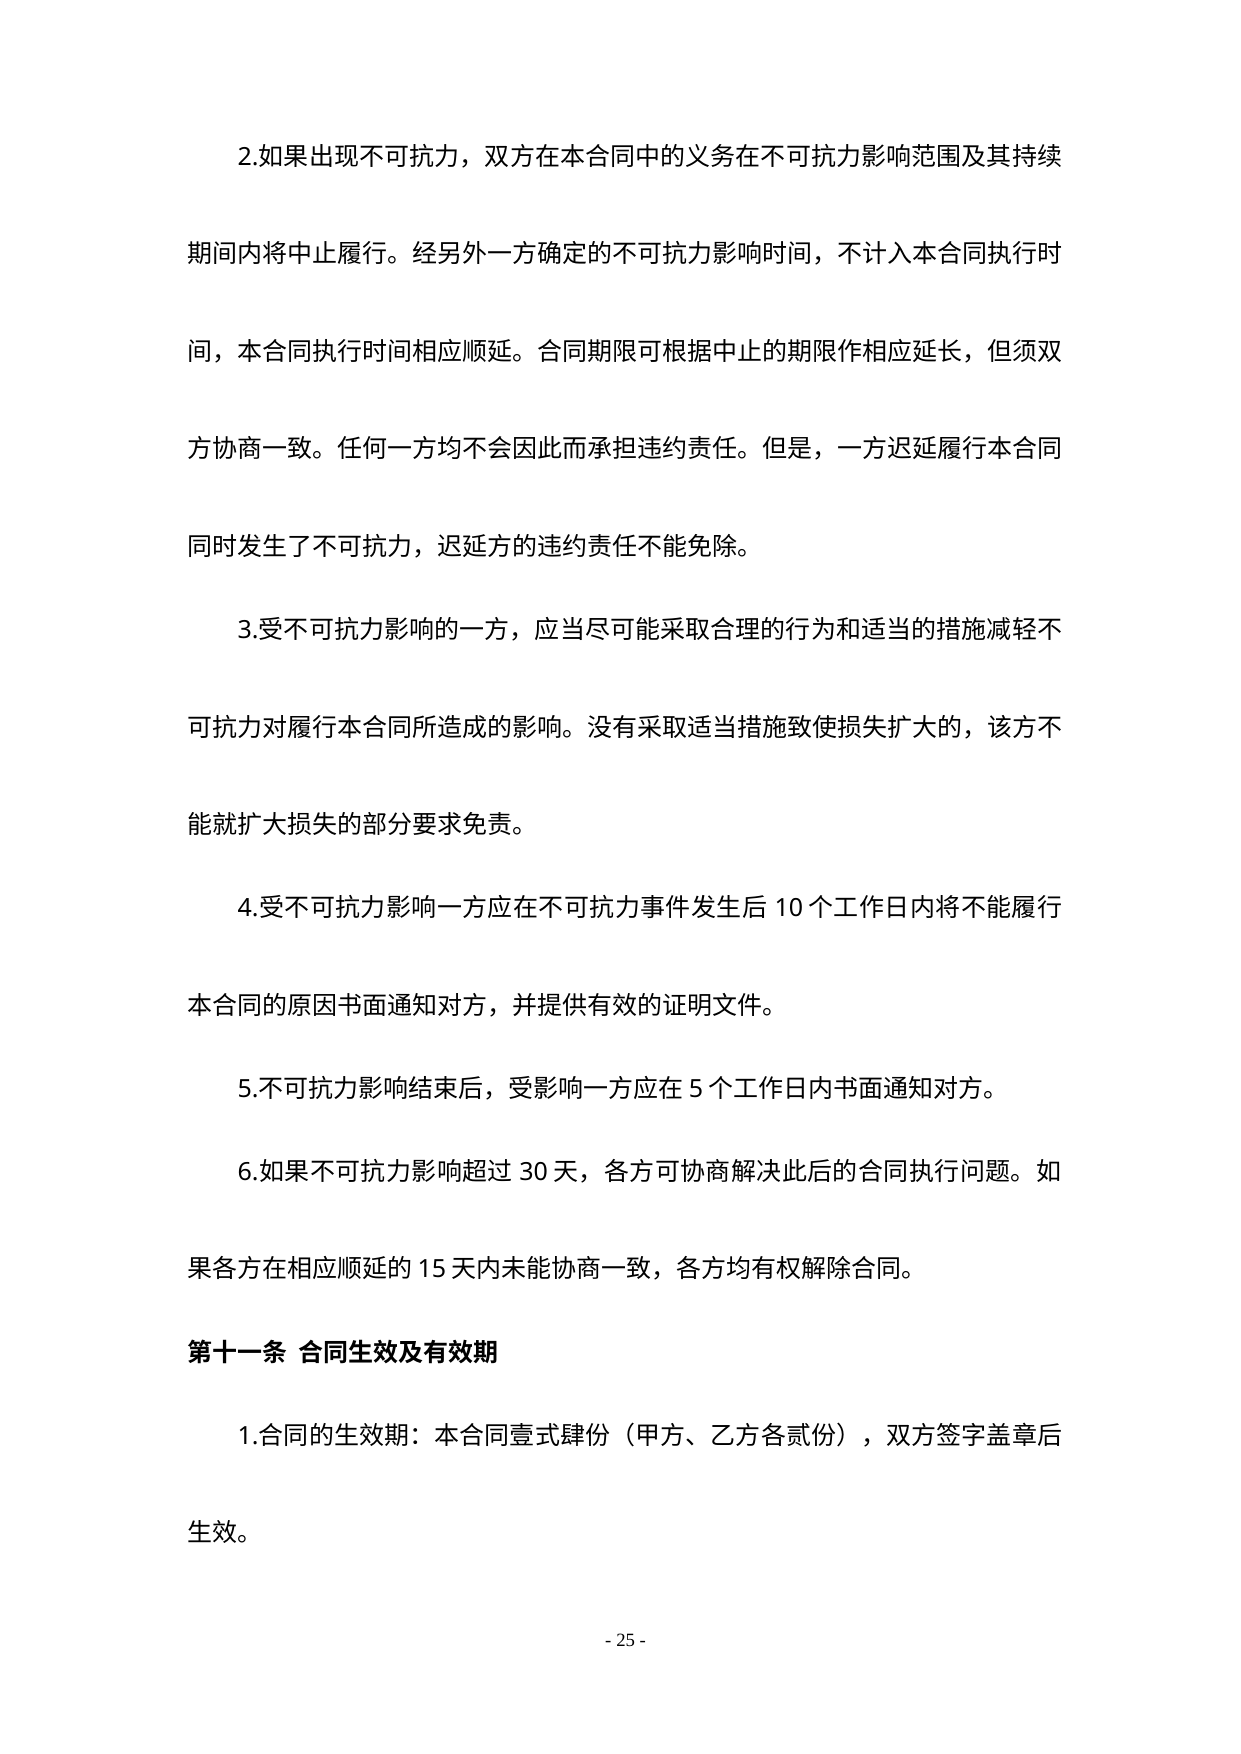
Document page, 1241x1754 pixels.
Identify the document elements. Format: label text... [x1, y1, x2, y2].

text 5.不可抗力影响结束后，受影响一方应在5个工作日内书面通知对方。 [187, 1054, 1063, 1119]
text 3.受不可抗力影响的一方，应当尽可能采取合理的行为和适当的措施减轻不可抗力对履行本合同所造成的影响。没有采取适当措施致使损失扩大的，该方不能就扩大损失的部分要求免责。 [187, 595, 1063, 855]
text 6.如果不可抗力影响超过30天，各方可协商解决此后的合同执行问题。如果各方在相应顺延的15天内未能协商一致，各方均有权解除合同。 [187, 1137, 1063, 1299]
text 第十一条 合同生效及有效期 [187, 1318, 1063, 1383]
text 1.合同的生效期：本合同壹式肆份（甲方、乙方各贰份），双方签字盖章后生效。 [187, 1401, 1063, 1563]
text 2.如果出现不可抗力，双方在本合同中的义务在不可抗力影响范围及其持续期间内将中止履行。经另外一方确定的不可抗力影响时间，不计入本合同执行时间，本合同执行时间相应顺延。合同期限可根据中止的期限作相应延长，但须双方协商一致。任何一方均不会因此而承担违约责任。但是，一方迟延履行本合同同时发生了不可抗力，迟延方的违约责任不能免除。 [187, 122, 1063, 577]
text 4.受不可抗力影响一方应在不可抗力事件发生后10个工作日内将不能履行本合同的原因书面通知对方，并提供有效的证明文件。 [187, 873, 1063, 1036]
